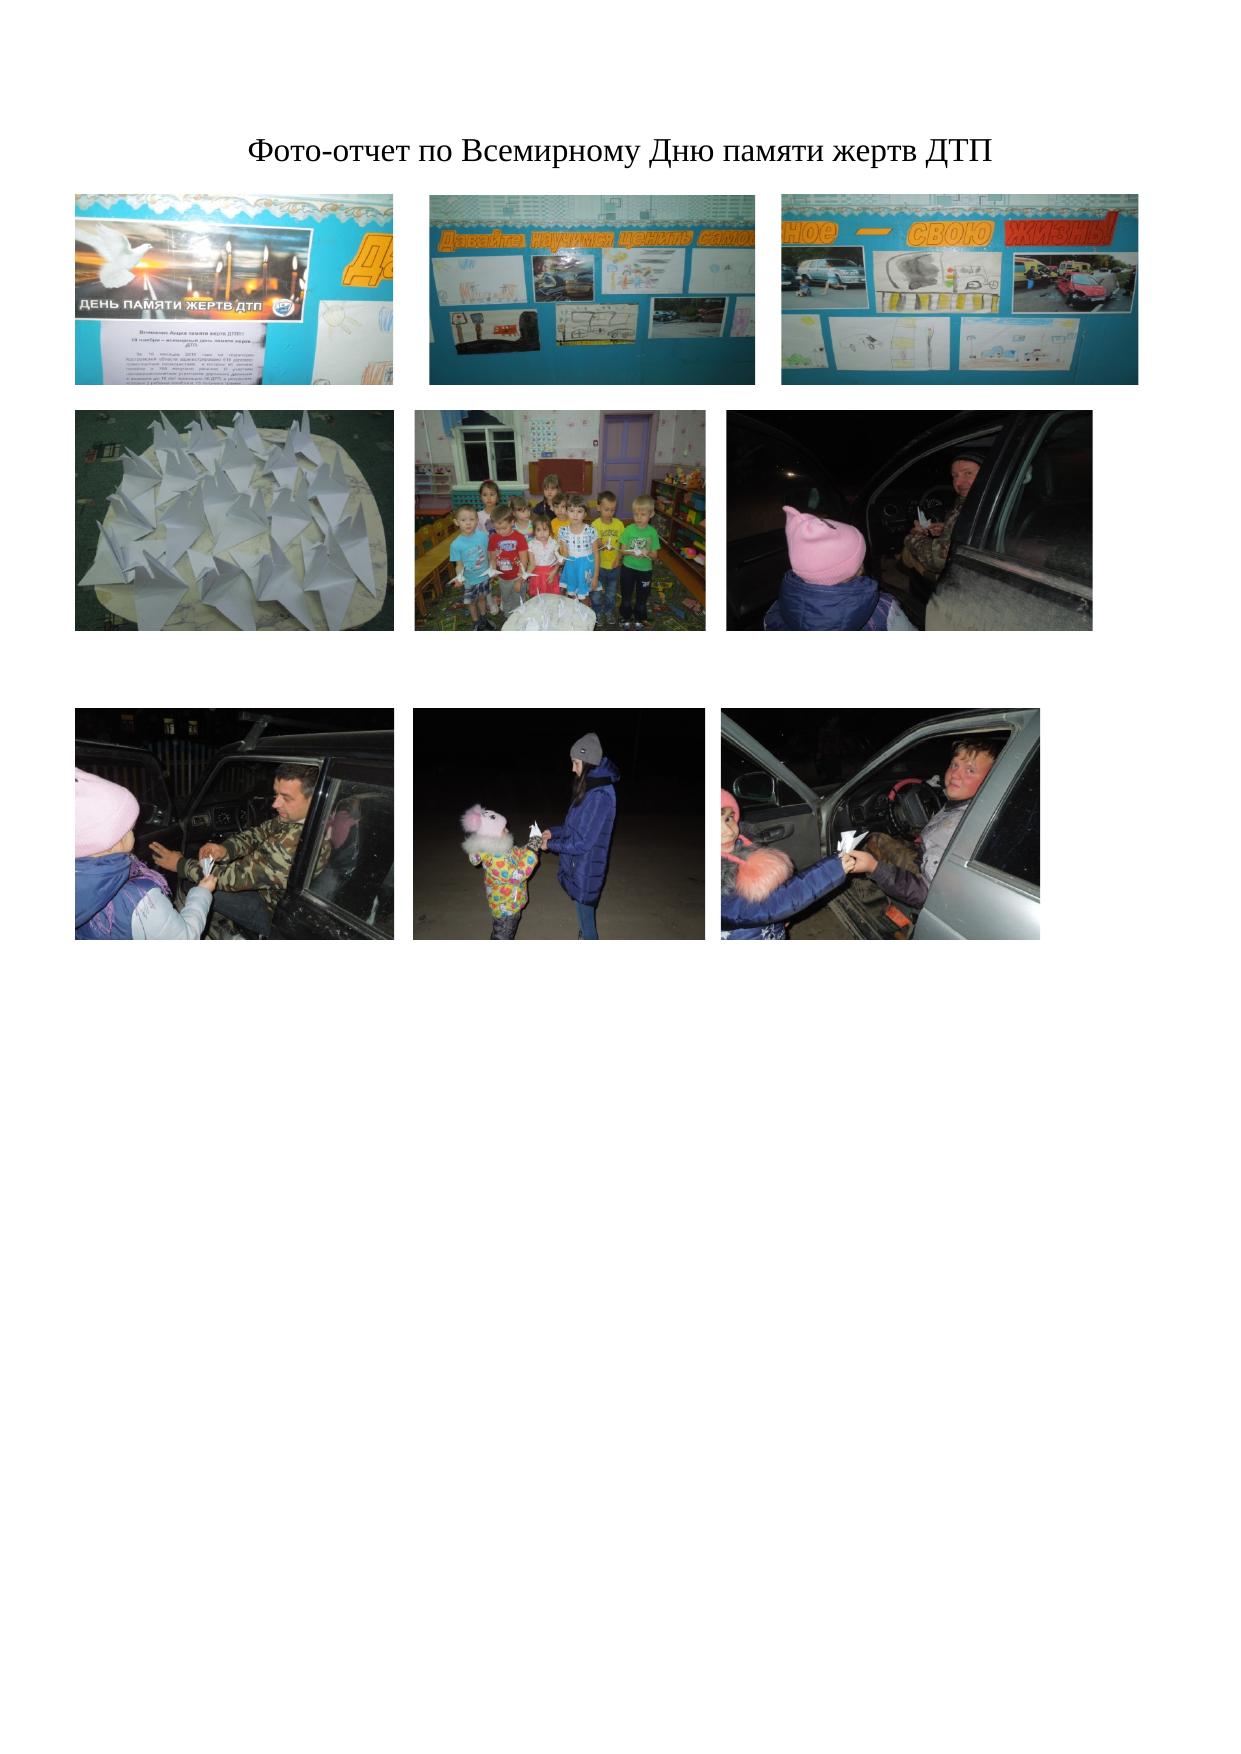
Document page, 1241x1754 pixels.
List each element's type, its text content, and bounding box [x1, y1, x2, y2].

picture [720, 708, 1040, 940]
picture [75, 410, 394, 631]
picture [726, 410, 1093, 631]
picture [781, 194, 1139, 385]
picture [75, 708, 395, 940]
picture [75, 194, 394, 385]
text Фото-отчет по Всемирному Дню памяти жертв ДТП [75, 130, 1165, 168]
picture [429, 195, 756, 385]
picture [414, 410, 706, 631]
picture [413, 708, 706, 940]
